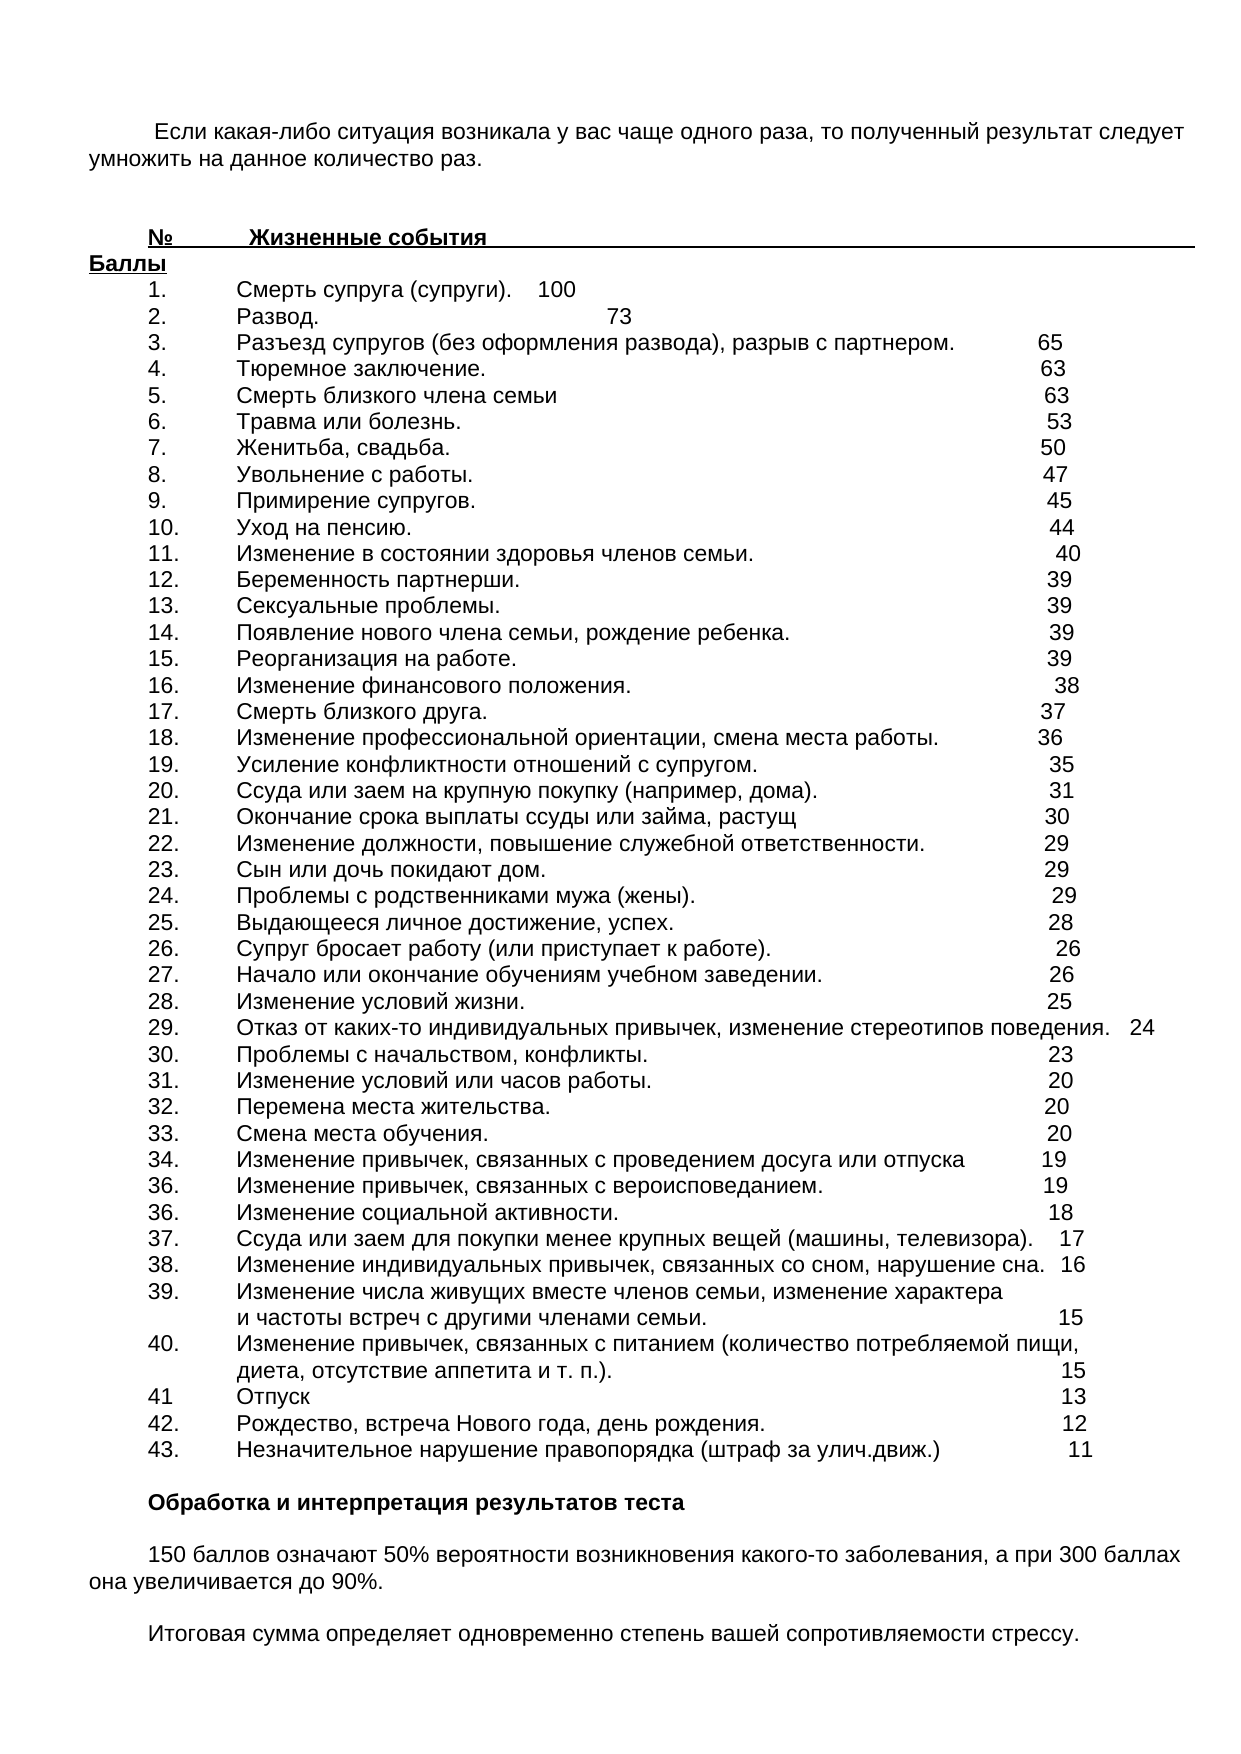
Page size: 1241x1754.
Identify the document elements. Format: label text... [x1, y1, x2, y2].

text 40. Изменение привычек, связанных с питанием (количество потребляемой пищи, [89, 1330, 1196, 1357]
text 4. Тюремное заключение. 63 [89, 355, 1196, 382]
text 38. Изменение индивидуальных привычек, связанных со сном, нарушение сна. 16 [89, 1251, 1196, 1278]
text № Жизненные события Баллы [89, 223, 1196, 276]
text 21. Окончание срока выплаты ссуды или займа, растущ 30 [89, 803, 1196, 830]
text 28. Изменение условий жизни. 25 [89, 988, 1196, 1014]
text 36. Изменение привычек, связанных с вероисповеданием. 19 [89, 1172, 1196, 1199]
text 8. Увольнение с работы. 47 [89, 461, 1196, 487]
text 14. Появление нового члена семьи, рождение ребенка. 39 [89, 619, 1196, 645]
text 19. Усиление конфликтности отношений с супругом. 35 [89, 751, 1196, 777]
text Обработка и интерпретация результатов теста [89, 1488, 1196, 1515]
text 20. Ссуда или заем на крупную покупку (например, дома). 31 [89, 777, 1196, 803]
text 37. Ссуда или заем для покупки менее крупных вещей (машины, телевизора). 17 [89, 1225, 1196, 1251]
text 6. Травма или болезнь. 53 [89, 408, 1196, 434]
text 36. Изменение социальной активности. 18 [89, 1199, 1196, 1225]
text 2. Развод. 73 [89, 303, 1196, 329]
text 3. Разъезд супругов (без оформления развода), разрыв с партнером. 65 [89, 329, 1196, 355]
text 150 баллов означают 50% вероятности возникновения какого-то заболевания, а при 300 баллах она увеличивается до 90%. [89, 1541, 1196, 1594]
text 32. Перемена места жительства. 20 [89, 1093, 1196, 1119]
text 13. Сексуальные проблемы. 39 [89, 592, 1196, 619]
text и частоты встреч с другими членами семьи. 15 [89, 1304, 1196, 1330]
text 10. Уход на пенсию. 44 [89, 513, 1196, 540]
text 5. Смерть близкого члена семьи 63 [89, 382, 1196, 408]
text 34. Изменение привычек, связанных с проведением досуга или отпуска 19 [89, 1146, 1196, 1172]
text 11. Изменение в состоянии здоровья членов семьи. 40 [89, 540, 1196, 566]
text 18. Изменение профессиональной ориентации, смена места работы. 36 [89, 724, 1196, 751]
text 12. Беременность партнерши. 39 [89, 566, 1196, 592]
text 30. Проблемы с начальством, конфликты. 23 [89, 1041, 1196, 1067]
text 17. Смерть близкого друга. 37 [89, 698, 1196, 724]
text 1. Смерть супруга (супруги). 100 [89, 276, 1196, 303]
text 43. Незначительное нарушение правопорядка (штраф за улич.движ.) 11 [89, 1436, 1196, 1462]
text 42. Рождество, встреча Нового года, день рождения. 12 [89, 1409, 1196, 1436]
text 25. Выдающееся личное достижение, успех. 28 [89, 909, 1196, 935]
text 27. Начало или окончание обучениям учебном заведении. 26 [89, 961, 1196, 988]
text 22. Изменение должности, повышение служебной ответственности. 29 [89, 830, 1196, 856]
text 16. Изменение финансового положения. 38 [89, 672, 1196, 698]
text Если какая-либо ситуация возникала у вас чаще одного раза, то полученный результат следует умножить на данное количество раз. [89, 118, 1196, 171]
text 31. Изменение условий или часов работы. 20 [89, 1067, 1196, 1093]
text диета, отсутствие аппетита и т. п.). 15 [89, 1357, 1196, 1383]
text 9. Примирение супругов. 45 [89, 487, 1196, 513]
text 29. Отказ от каких-то индивидуальных привычек, изменение стереотипов поведения. 24 [89, 1014, 1196, 1041]
text 7. Женитьба, свадьба. 50 [89, 434, 1196, 461]
text 26. Супруг бросает работу (или приступает к работе). 26 [89, 935, 1196, 961]
text 39. Изменение числа живущих вместе членов семьи, изменение характера [89, 1278, 1196, 1304]
text 15. Реорганизация на работе. 39 [89, 645, 1196, 672]
text 33. Смена места обучения. 20 [89, 1119, 1196, 1146]
text 41 Отпуск 13 [89, 1383, 1196, 1409]
text 23. Сын или дочь покидают дом. 29 [89, 856, 1196, 882]
text 24. Проблемы с родственниками мужа (жены). 29 [89, 882, 1196, 909]
text Итоговая сумма определяет одновременно степень вашей сопротивляемости стрессу. [89, 1620, 1196, 1647]
